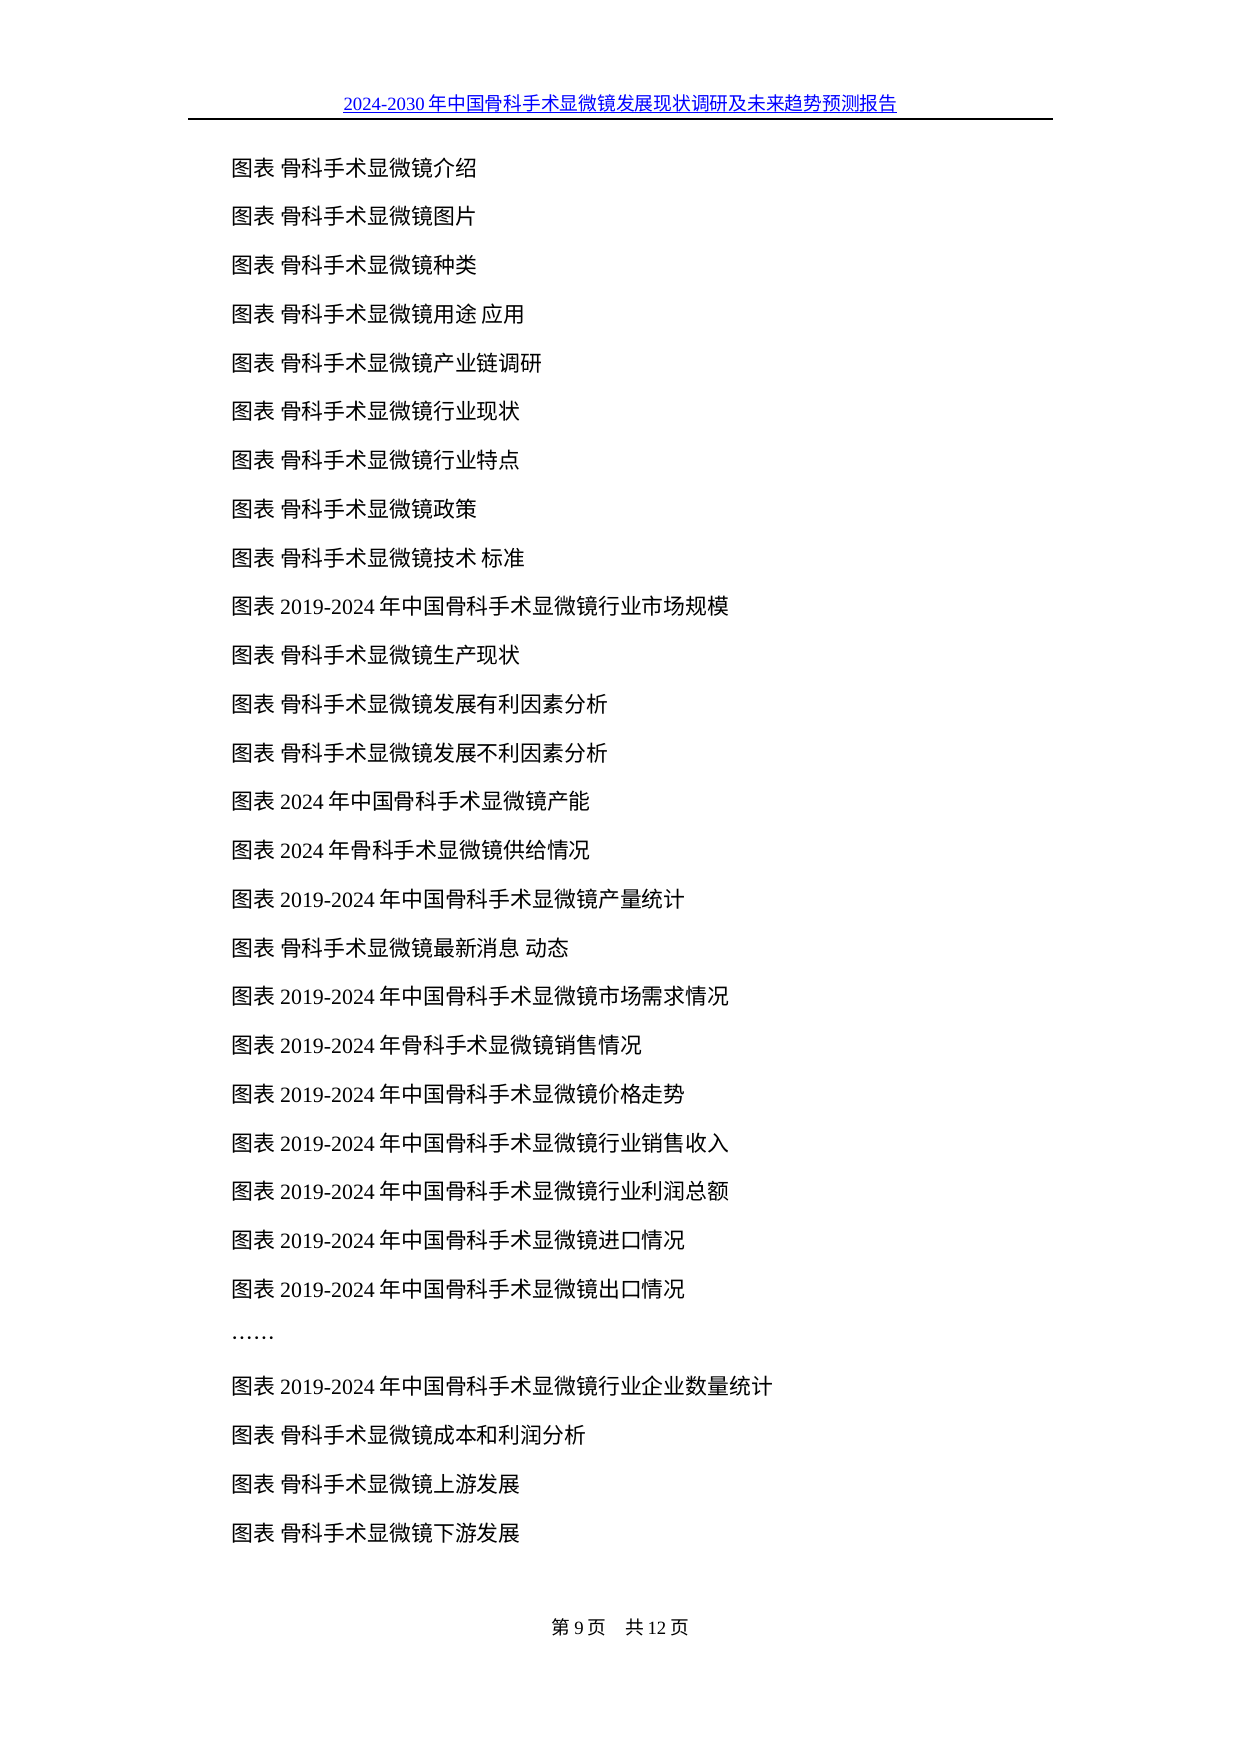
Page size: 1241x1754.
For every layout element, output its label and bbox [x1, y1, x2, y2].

text [187, 150, 1053, 1548]
